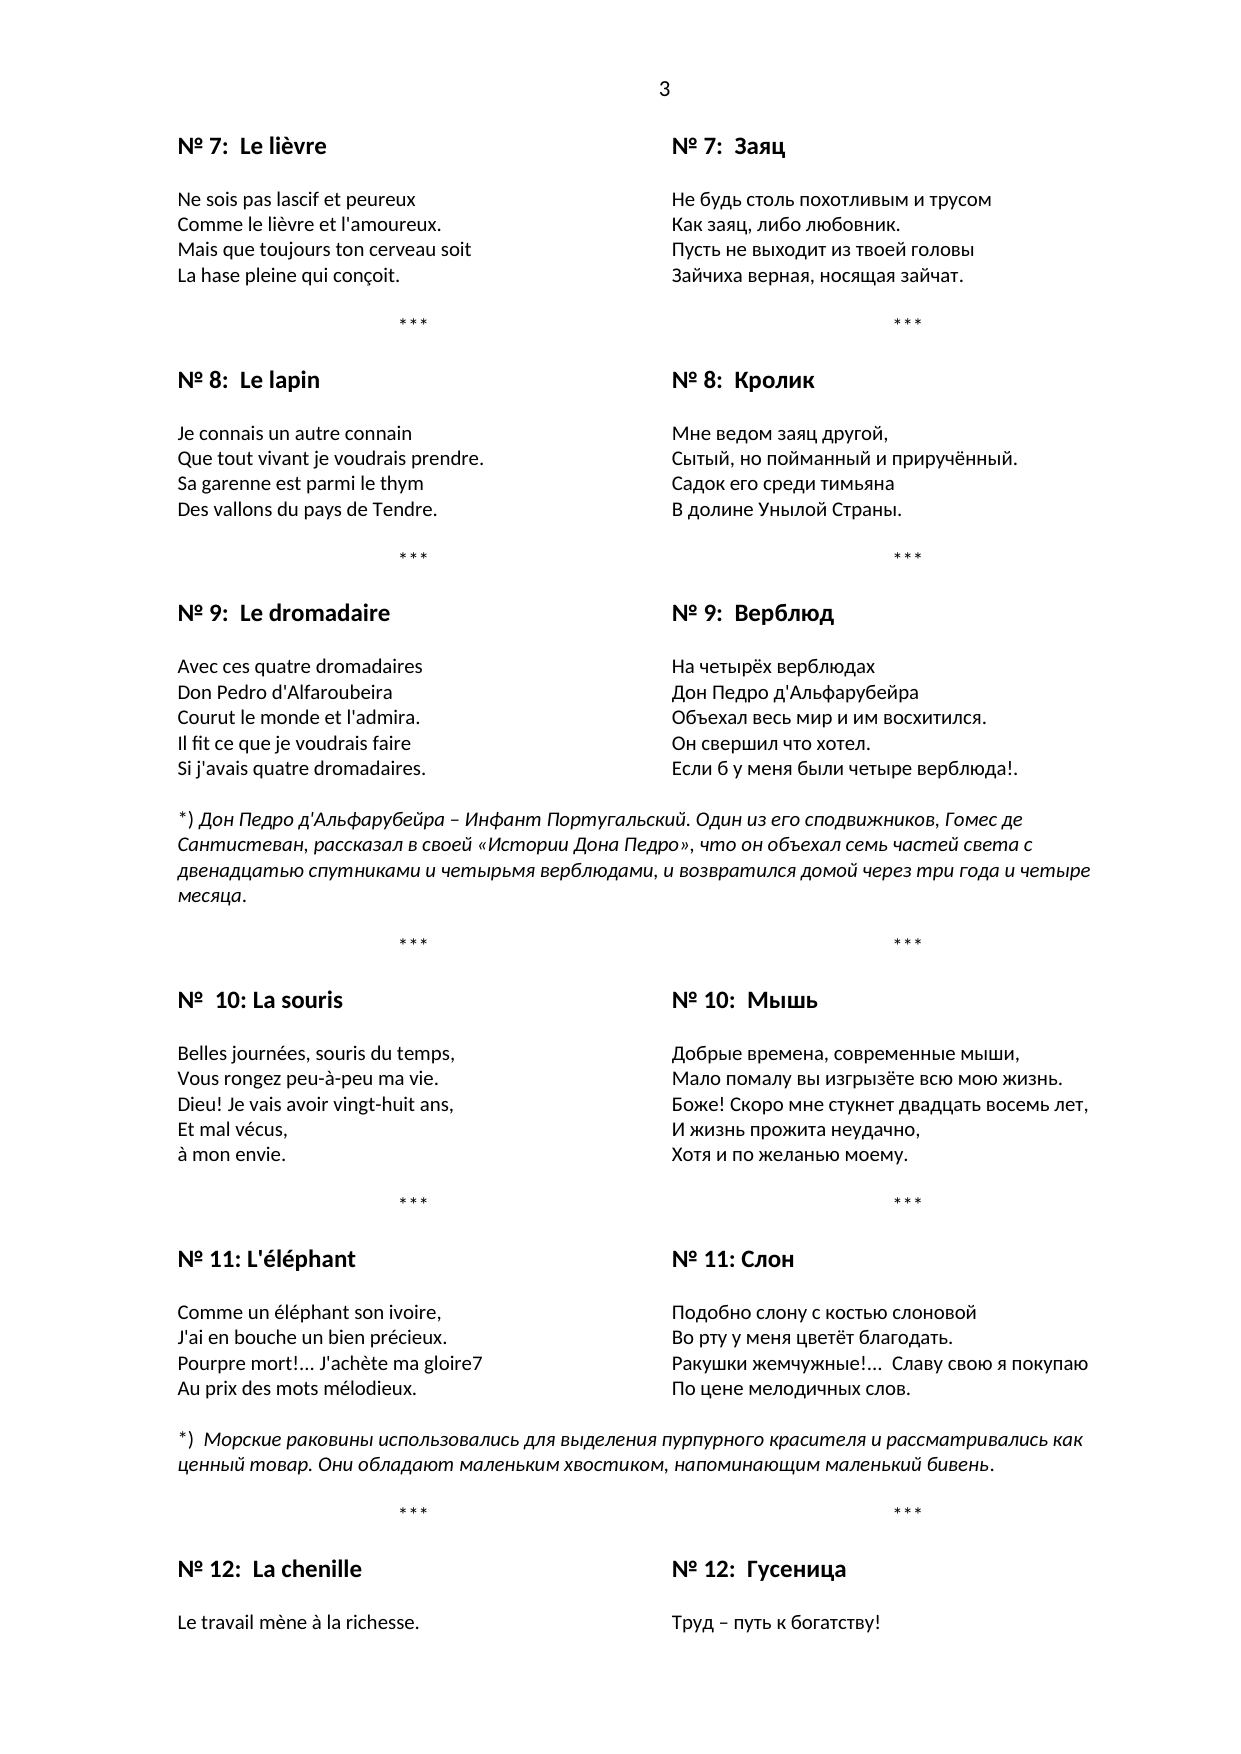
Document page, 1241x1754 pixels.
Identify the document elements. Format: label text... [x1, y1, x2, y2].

table_cell № 11: L'éléphant Comme un éléphant son ivoire, J'ai en bouche un bien précieux. Pourpre mort!... J'achète ma gloire7 Au prix des mots mélodieux. [166, 1243, 660, 1426]
table_cell № 8: Кролик Мне ведом заяц другой, Сытый, но пойманный и приручённый. Садок его среди тимьяна В долине Унылой Страны. *** [660, 364, 1155, 598]
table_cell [660, 1553, 1155, 1635]
table_cell *) Морские раковины использовались для выделения пурпурного красителя и рассматривались как ценный товар. Они обладают маленьким хвостиком, напоминающим маленький бивень. [166, 1426, 1155, 1502]
table_cell № 11: Слон Подобно слону с костью слоновой Во рту у меня цветёт благодать. Ракушки жемчужные!... Славу свою я покупаю По цене мелодичных слов. [660, 1243, 1155, 1426]
table_cell № 7: Заяц Не будь столь похотливым и трусом Как заяц, либо любовник. Пусть не выходит из твоей головы Зайчиха верная, носящая зайчат. *** [660, 130, 1155, 364]
table_cell *** [166, 933, 660, 984]
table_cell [166, 1553, 660, 1635]
table_cell *** [660, 933, 1155, 984]
table_cell *** [166, 1503, 660, 1553]
table_cell № 8: Le lapin Je connais un autre connain Que tout vivant je voudrais prendre. Sa garenne est parmi le thym Des vallons du pays de Tendre. *** [166, 364, 660, 598]
table_cell № 9: Le dromadaire Avec ces quatre dromadaires Don Pedro d'Alfaroubeira Courut le monde et l'admira. Il fit ce que je voudrais faire Si j'avais quatre dromadaires. [166, 598, 660, 806]
table_cell № 10: Мышь Добрые времена, современные мыши, Мало помалу вы изгрызёте всю мою жизнь. Боже! Скоро мне стукнет двадцать восемь лет, И жизнь прожита неудачно, Хотя и по желанью моему. *** [660, 984, 1155, 1243]
table_cell № 9: Верблюд На четырёх верблюдах Дон Педро д'Альфарубейра Объехал весь мир и им восхитился. Он свершил что хотел. Если б у меня были четыре верблюда!. [660, 598, 1155, 806]
table_cell *** [660, 1503, 1155, 1553]
table_cell № 7: Le lièvre Ne sois pas lascif et peureux Comme le lièvre et l'amoureux. Mais que toujours ton cerveau soit La hase pleine qui conçoit. *** [166, 130, 660, 364]
table_cell № 10: La souris Belles journées, souris du temps, Vous rongez peu-à-peu ma vie. Dieu! Je vais avoir vingt-huit ans, Et mal vécus, à mon envie. *** [166, 984, 660, 1243]
table_cell *) Дон Педро д'Альфарубейра – Инфант Португальский. Один из его сподвижников, Гомес де Сантистеван, рассказал в своей «Истории Дона Педро», что он объехал семь частей света с двенадцатью спутниками и четырьмя верблюдами, и возвратился домой через три года и четыре месяца. [166, 806, 1155, 933]
